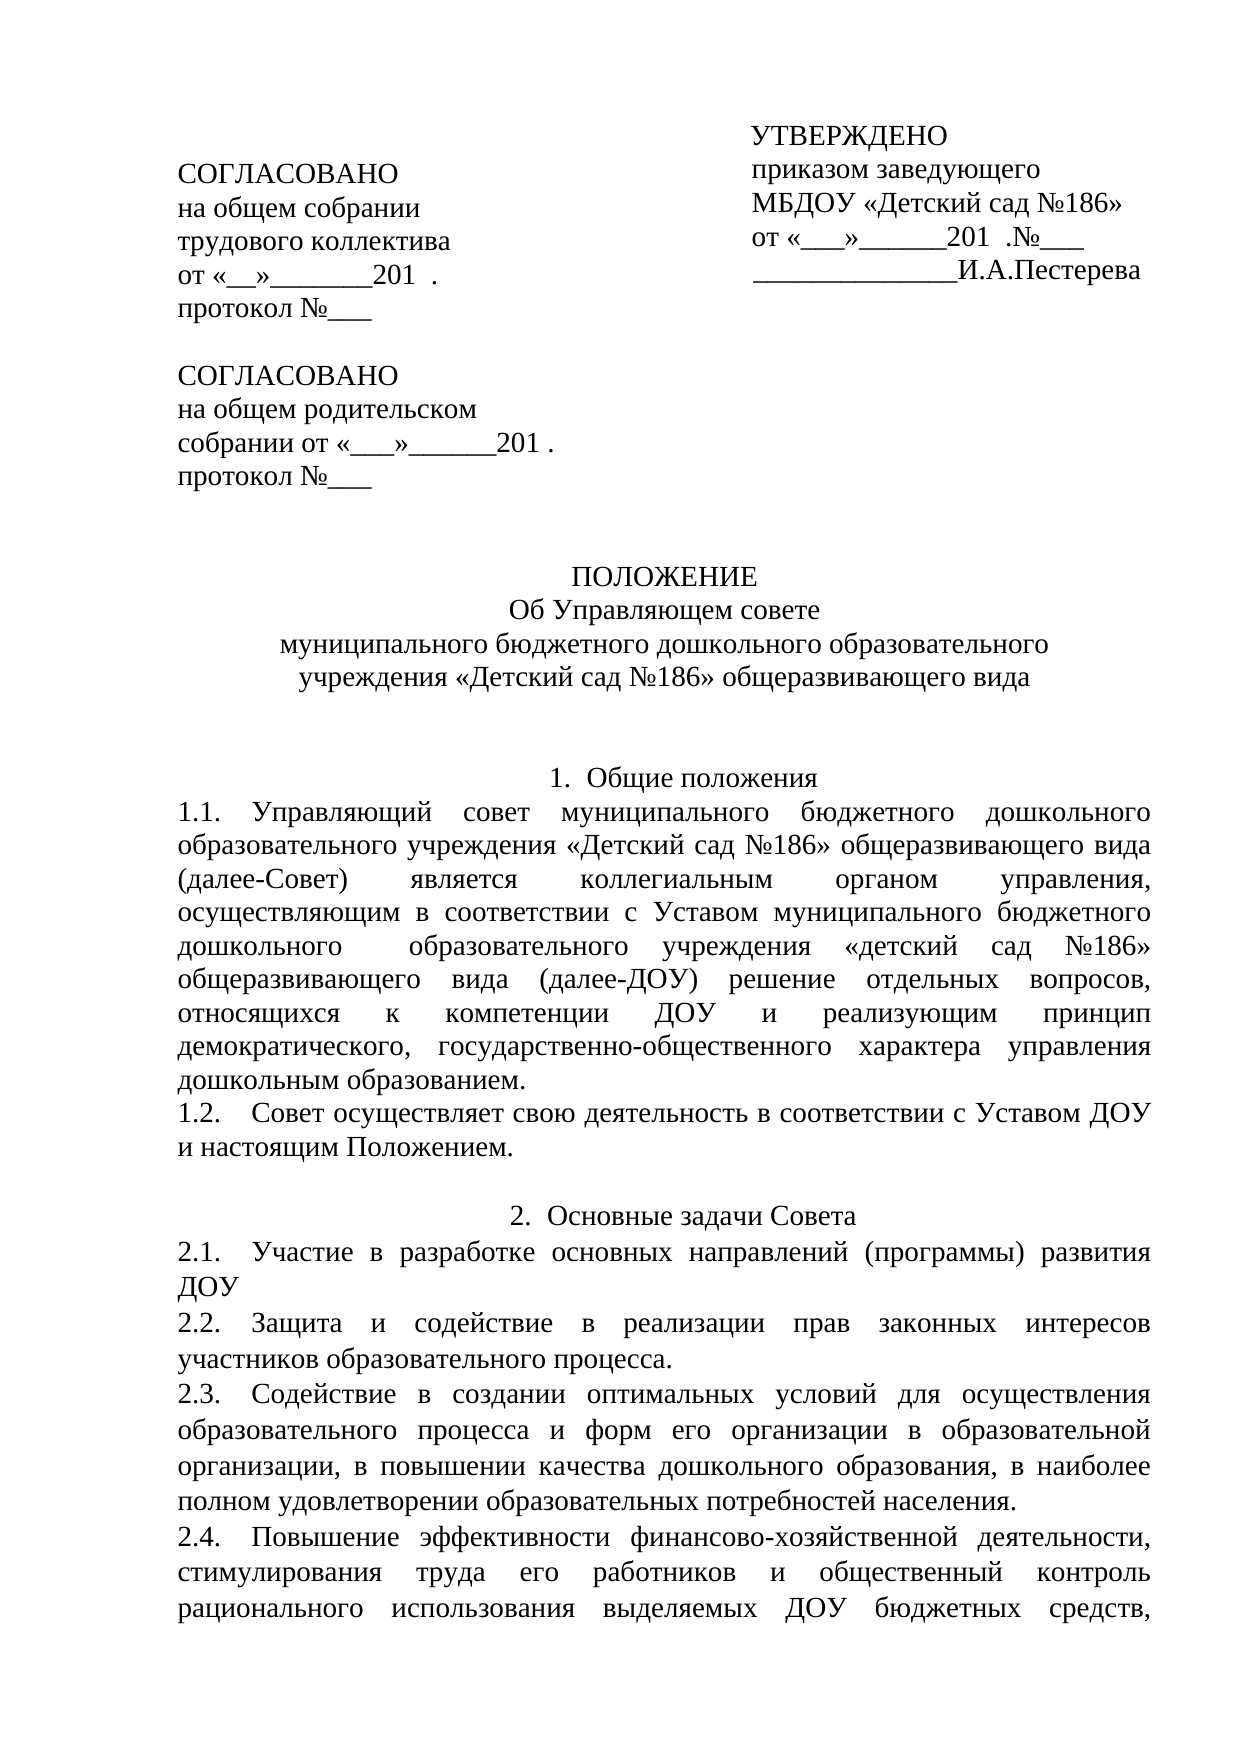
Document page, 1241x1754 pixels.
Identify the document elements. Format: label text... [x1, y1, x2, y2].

text ПОЛОЖЕНИЕ [177, 559, 1152, 592]
list Защита и содействие в реализации прав законных интересов участников образовательного процесса. [177, 1303, 1152, 1374]
table_header УТВЕРЖДЕНО приказом заведующего МБДОУ «Детский сад №186» от «___»______201 .№___ ______________И.А.Пестерева [726, 156, 1192, 525]
list Общие положения [215, 760, 1152, 794]
text Об Управляющем совете [177, 592, 1152, 626]
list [177, 1517, 1152, 1624]
text муниципального бюджетного дошкольного образовательного [177, 626, 1152, 659]
list Содействие в создании оптимальных условий для осуществления образовательного процесса и форм его организации в образовательной организации, в повышении качества дошкольного образования, в наиболее полном удовлетворении образовательных потребностей населения. [177, 1374, 1152, 1517]
list Участие в разработке основных направлений (программы) развития ДОУ [177, 1232, 1152, 1303]
list Управляющий совет муниципального бюджетного дошкольного образовательного учреждения «Детский сад №186» общеразвивающего вида (далее-Совет) является коллегиальным органом управления, осуществляющим в соответствии с Уставом муниципального бюджетного дошкольного образовательного учреждения «детский сад №186» общеразвивающего вида (далее-ДОУ) решение отдельных вопросов, относящихся к компетенции ДОУ и реализующим принцип демократического, государственно-общественного характера управления дошкольным образованием. [177, 794, 1152, 1096]
table_header СОГЛАСОВАНО на общем собрании трудового коллектива от «__»_______201 . протокол №___ СОГЛАСОВАНО на общем родительском собрании от «___»______201 . протокол №___ [166, 156, 726, 525]
list Совет осуществляет свою деятельность в соответствии с Уставом ДОУ и настоящим Положением. [177, 1096, 1152, 1163]
text учреждения «Детский сад №186» общеразвивающего вида [177, 659, 1152, 693]
table_header [0, 89, 1240, 156]
list Основные задачи Совета [214, 1196, 1152, 1232]
